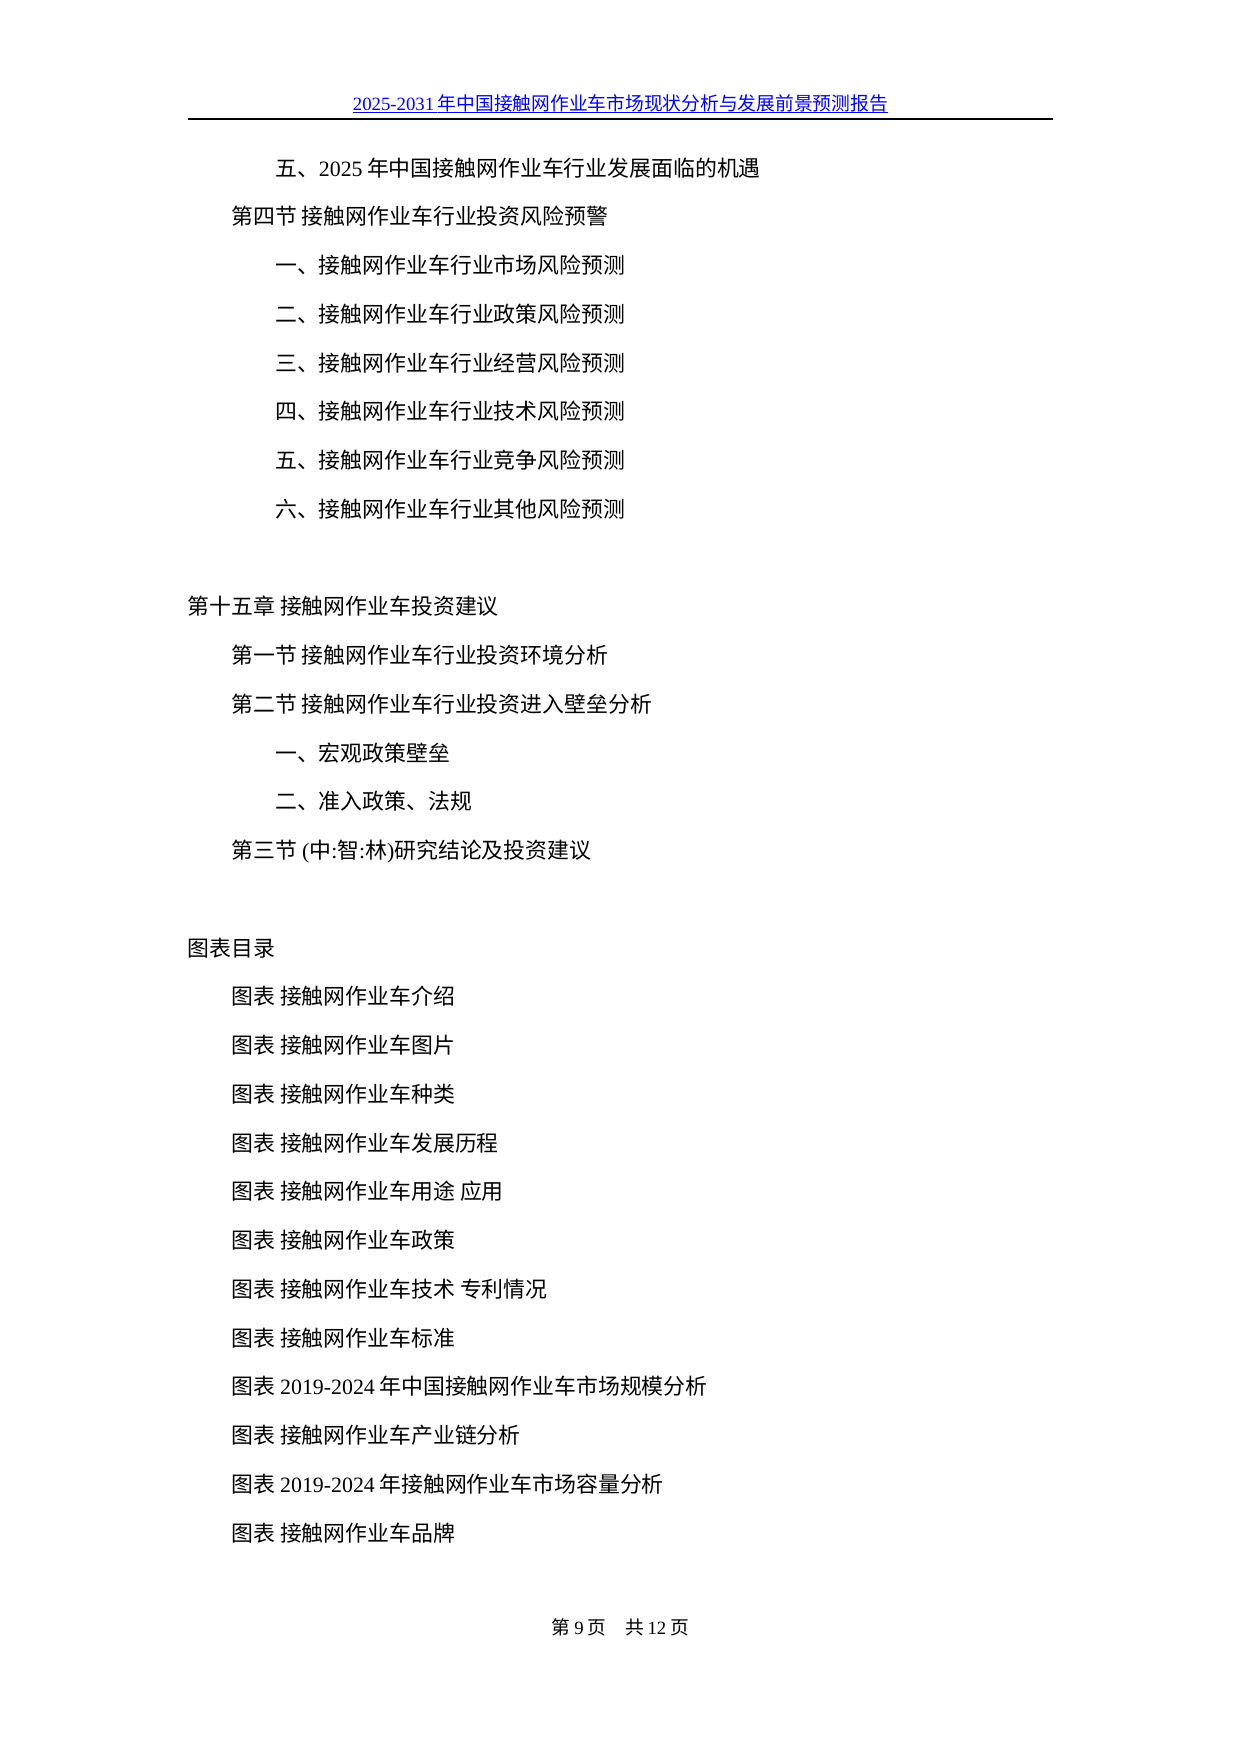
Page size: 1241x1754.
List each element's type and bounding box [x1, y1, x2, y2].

text [187, 150, 1053, 1548]
